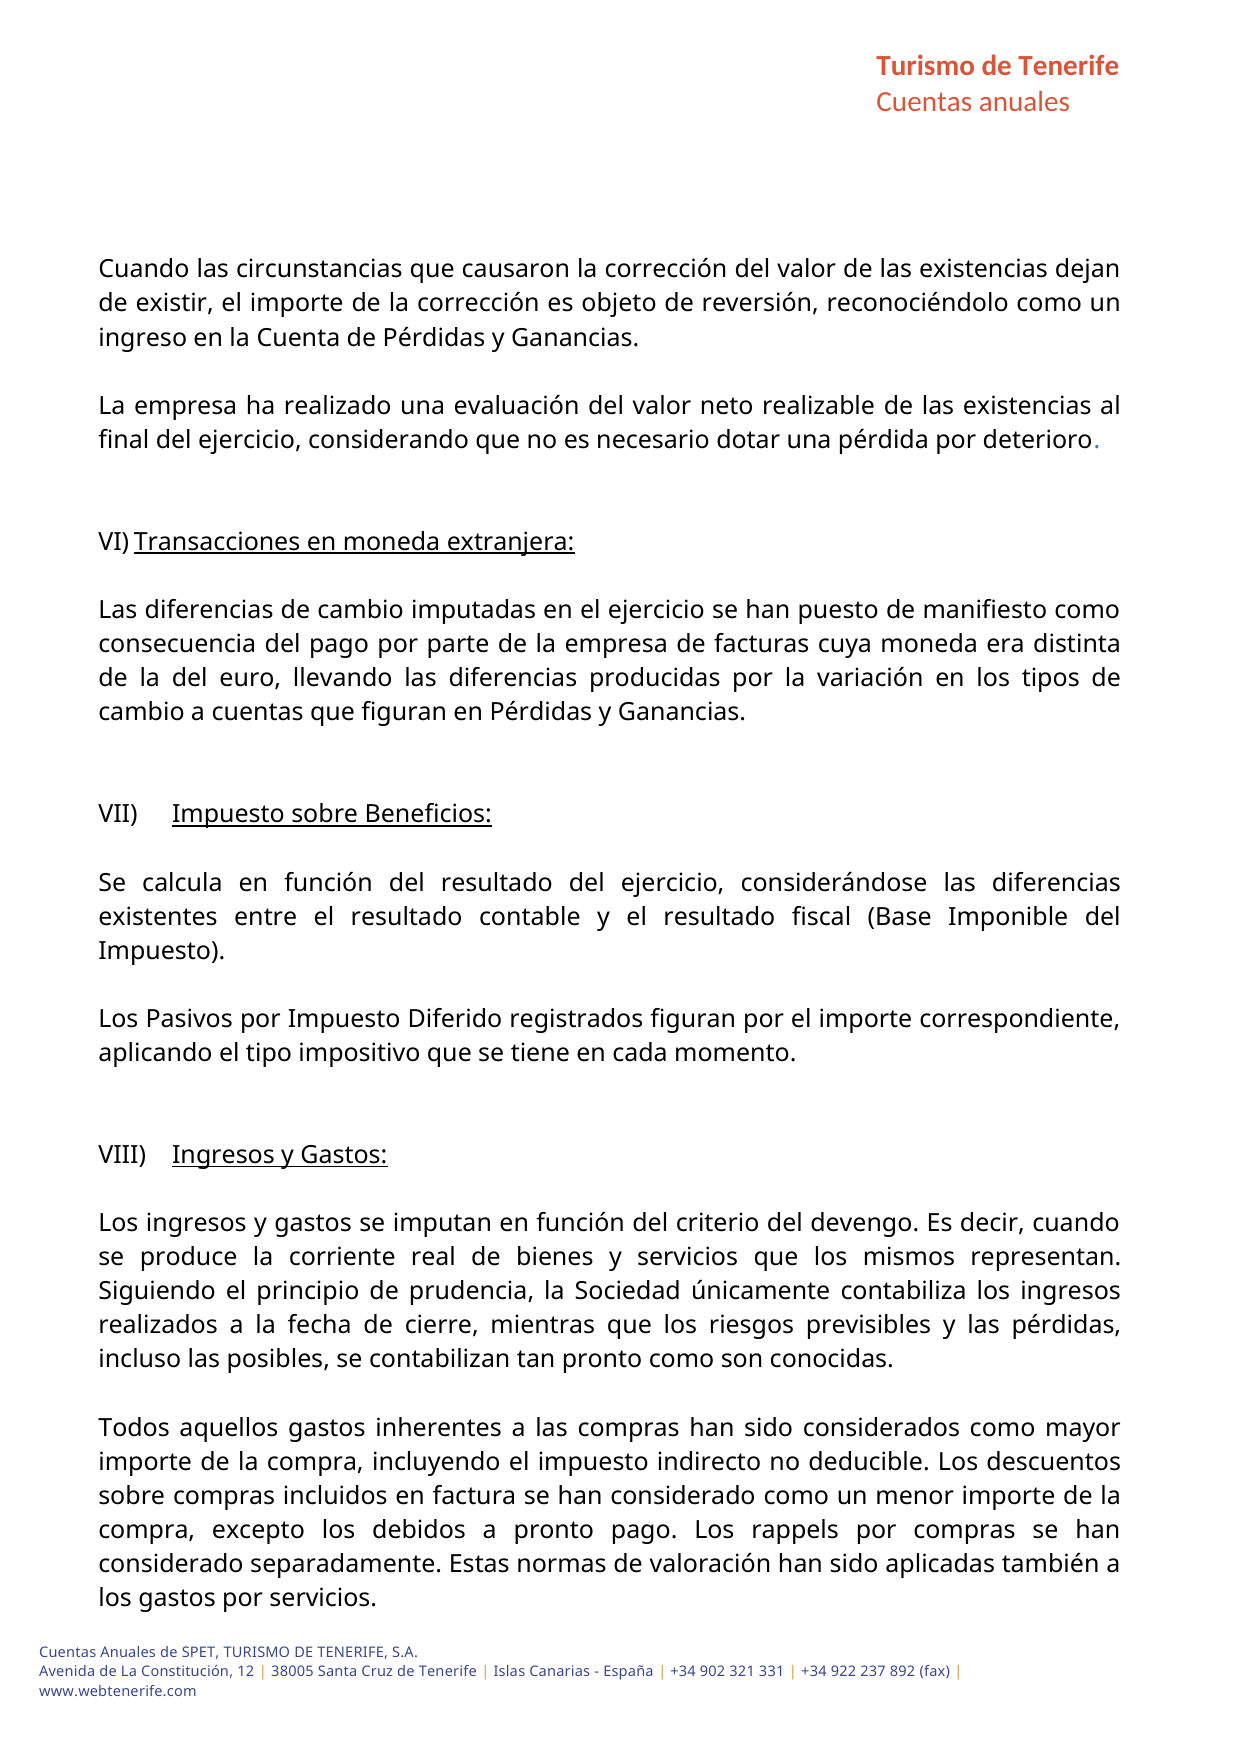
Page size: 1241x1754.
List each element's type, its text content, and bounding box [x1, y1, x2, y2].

list Transacciones en moneda extranjera: [98, 523, 1122, 558]
text Las diferencias de cambio imputadas en el ejercicio se han puesto de manifiesto como consecuencia del pago por parte de la empresa de facturas cuya moneda era distinta de la del euro, llevando las diferencias producidas por la variación en los tipos de cambio a cuentas que figuran en Pérdidas y Ganancias. [98, 592, 1122, 728]
text La empresa ha realizado una evaluación del valor neto realizable de las existencias al final del ejercicio, considerando que no es necesario dotar una pérdida por deterioro. [98, 387, 1122, 455]
list Impuesto sobre Beneficios: [98, 796, 1122, 830]
text Los Pasivos por Impuesto Diferido registrados figuran por el importe correspondiente, aplicando el tipo impositivo que se tiene en cada momento. [98, 1000, 1122, 1068]
text Cuando las circunstancias que causaron la corrección del valor de las existencias dejan de existir, el importe de la corrección es objeto de reversión, reconociéndolo como un ingreso en la Cuenta de Pérdidas y Ganancias. [98, 251, 1122, 353]
list Ingresos y Gastos: [98, 1137, 1122, 1171]
text Todos aquellos gastos inherentes a las compras han sido considerados como mayor importe de la compra, incluyendo el impuesto indirecto no deducible. Los descuentos sobre compras incluidos en factura se han considerado como un menor importe de la compra, excepto los debidos a pronto pago. Los rappels por compras se han considerado separadamente. Estas normas de valoración han sido aplicadas también a los gastos por servicios. [98, 1409, 1122, 1613]
text Se calcula en función del resultado del ejercicio, considerándose las diferencias existentes entre el resultado contable y el resultado fiscal (Base Imponible del Impuesto). [98, 864, 1122, 966]
text Los ingresos y gastos se imputan en función del criterio del devengo. Es decir, cuando se produce la corriente real de bienes y servicios que los mismos representan. Siguiendo el principio de prudencia, la Sociedad únicamente contabiliza los ingresos realizados a la fecha de cierre, mientras que los riesgos previsibles y las pérdidas, incluso las posibles, se contabilizan tan pronto como son conocidas. [98, 1205, 1122, 1375]
